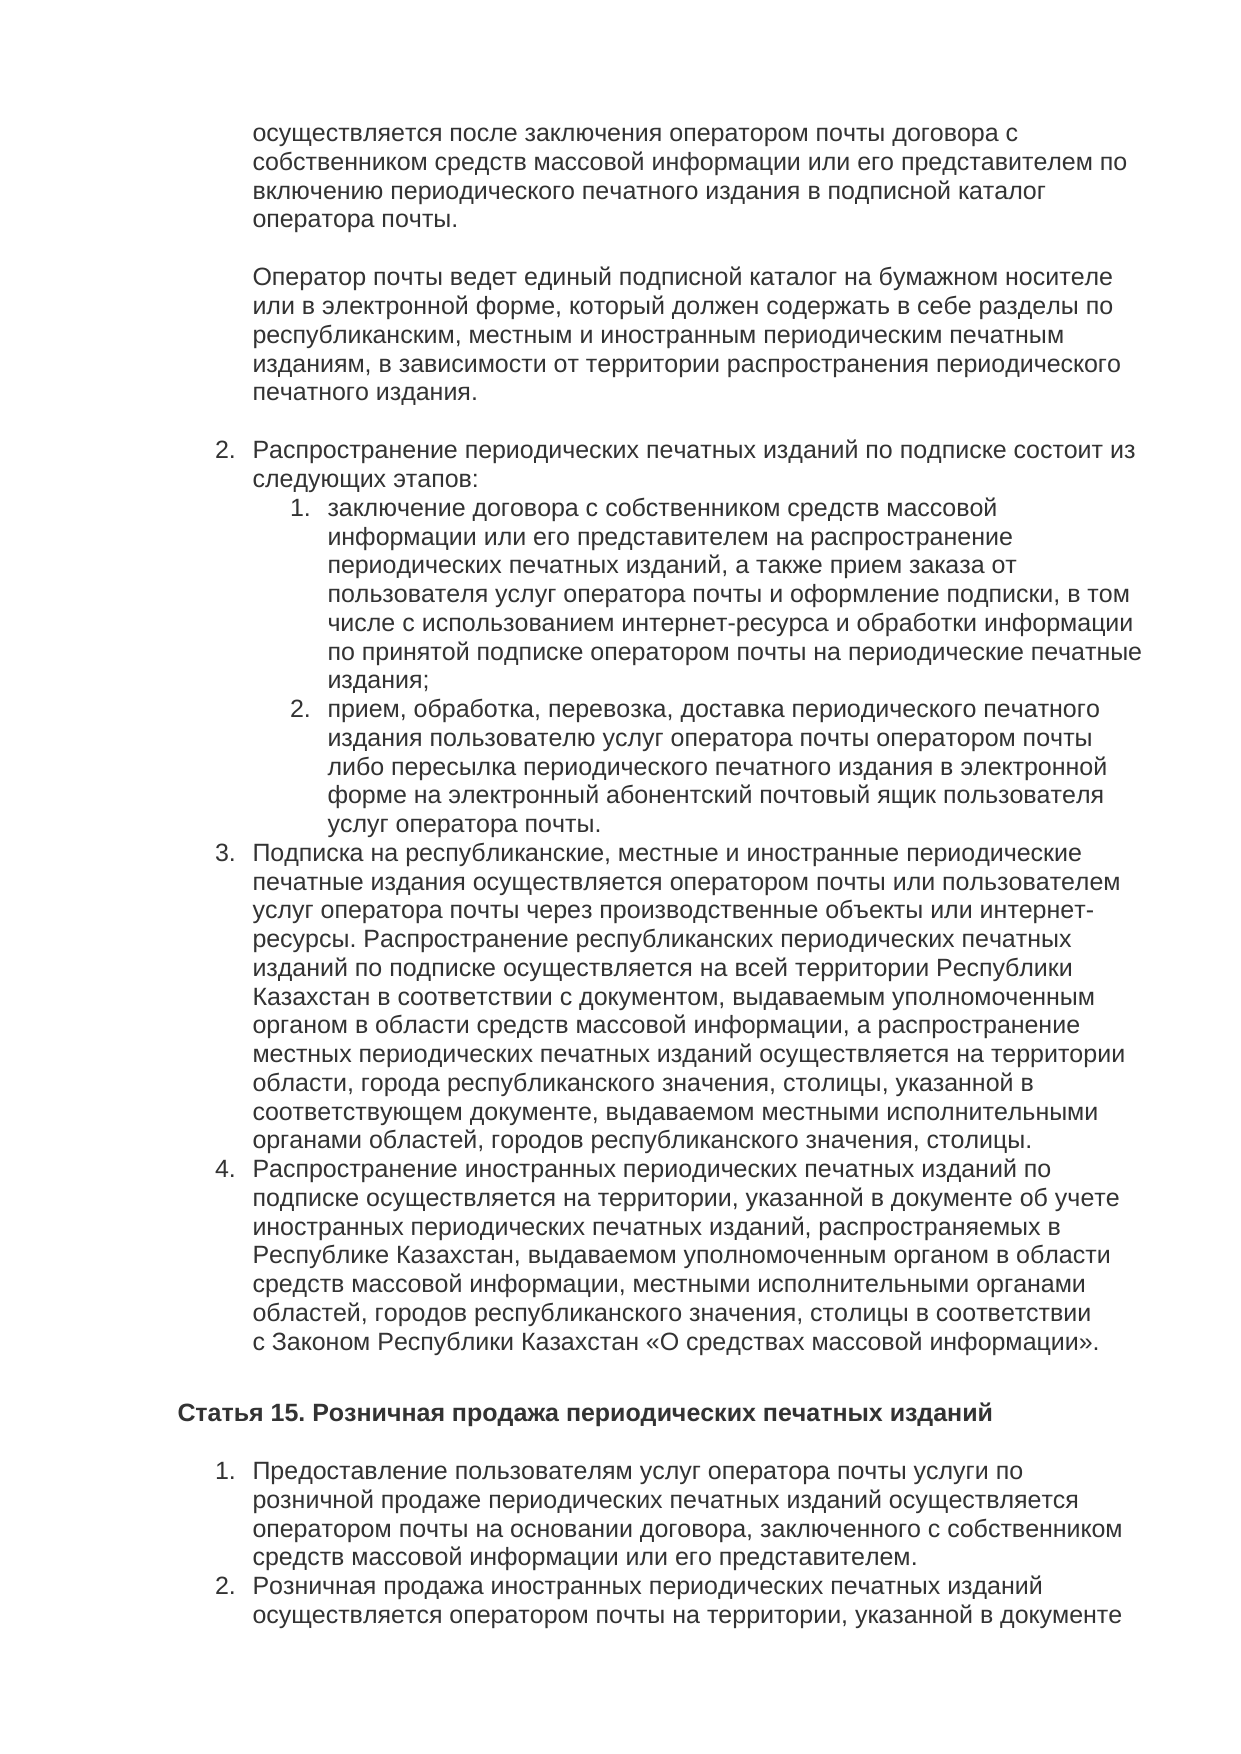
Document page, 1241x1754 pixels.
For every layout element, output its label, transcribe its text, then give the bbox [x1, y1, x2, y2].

list Подписка на республиканские, местные и иностранные периодические печатные издания осуществляется оператором почты или пользователем услуг оператора почты через производственные объекты или интернет-ресурсы. Распространение республиканских периодических печатных изданий по подписке осуществляется на всей территории Республики Казахстан в соответствии с документом, выдаваемым уполномоченным органом в области средств массовой информации, а распространение местных периодических печатных изданий осуществляется на территории области, города республиканского значения, столицы, указанной в соответствующем документе, выдаваемом местными исполнительными органами областей, городов республиканского значения, столицы. [215, 838, 1152, 1154]
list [215, 1571, 1152, 1628]
list заключение договора с собственником средств массовой информации или его представителем на распространение периодических печатных изданий, а также прием заказа от пользователя услуг оператора почты и оформление подписки, в том числе с использованием интернет-ресурса и обработки информации по принятой подписке оператором почты на периодические печатные издания; [290, 493, 1152, 694]
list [215, 118, 1152, 233]
list Распространение периодических печатных изданий по подписке состоит из следующих этапов: [215, 435, 1152, 493]
text Оператор почты ведет единый подписной каталог на бумажном носителе или в электронной форме, который должен содержать в себе разделы по республиканским, местным и иностранным периодическим печатным изданиям, в зависимости от территории распространения периодического печатного издания. [252, 262, 1152, 406]
list Распространение иностранных периодических печатных изданий по подписке осуществляется на территории, указанной в документе об учете иностранных периодических печатных изданий, распространяемых в Республике Казахстан, выдаваемом уполномоченным органом в области средств массовой информации, местными исполнительными органами областей, городов республиканского значения, столицы в соответствии с Законом Республики Казахстан «О средствах массовой информации». [215, 1154, 1152, 1355]
list Предоставление пользователям услуг оператора почты услуги по розничной продаже периодических печатных изданий осуществляется оператором почты на основании договора, заключенного с собственником средств массовой информации или его представителем. [215, 1456, 1152, 1571]
text Статья 15. Розничная продажа периодических печатных изданий [177, 1384, 1152, 1427]
list прием, обработка, перевозка, доставка периодического печатного издания пользователю услуг оператора почты оператором почты либо пересылка периодического печатного издания в электронной форме на электронный абонентский почтовый ящик пользователя услуг оператора почты. [290, 694, 1152, 838]
